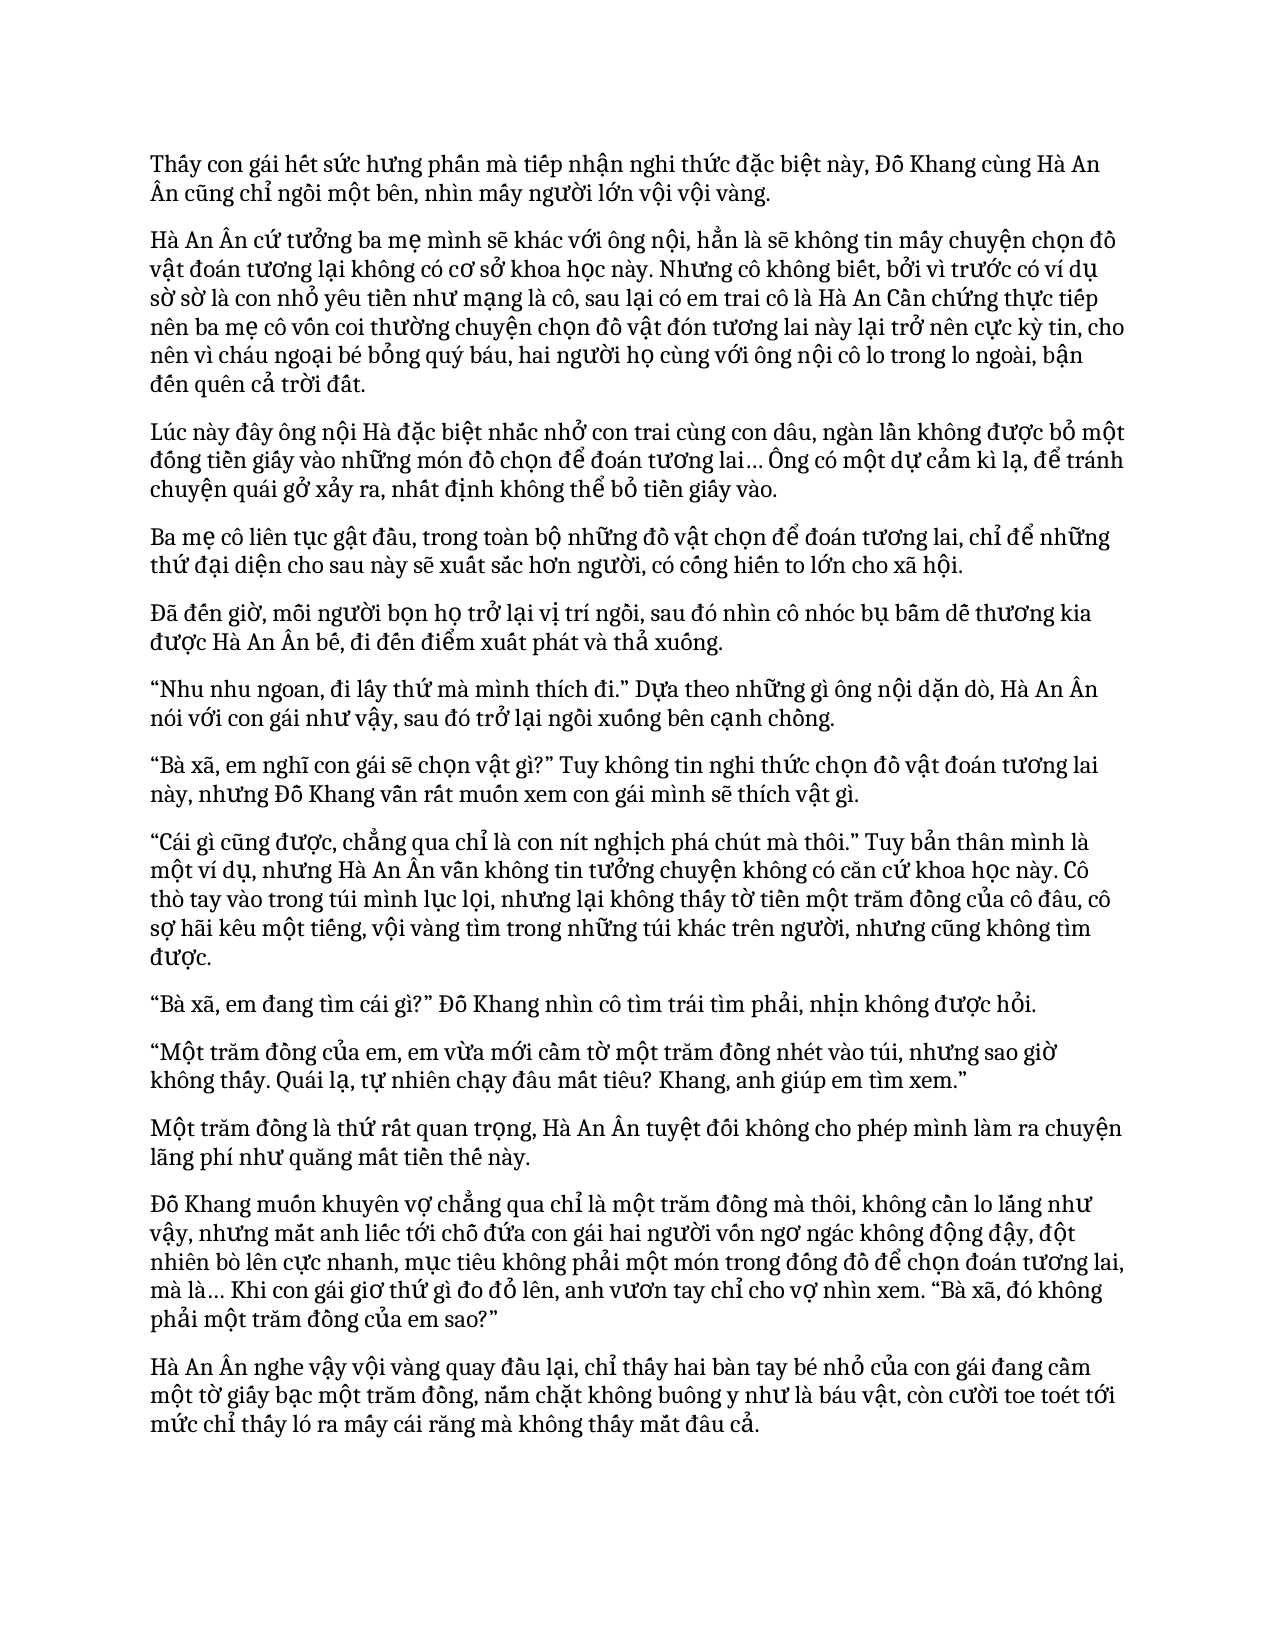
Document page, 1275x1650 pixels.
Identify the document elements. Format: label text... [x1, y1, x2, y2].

text Một trăm đồng là thứ rất quan trọng, Hà An Ân tuyệt đối không cho phép mình làm ra chuyện lãng phí như quăng mất tiền thế này. [150, 1114, 1125, 1171]
text “Một trăm đồng của em, em vừa mới cầm tờ một trăm đồng nhét vào túi, nhưng sao giờ không thấy. Quái lạ, tự nhiên chạy đâu mất tiêu? Khang, anh giúp em tìm xem.” [150, 1037, 1125, 1095]
text “Cái gì cũng được, chẳng qua chỉ là con nít nghịch phá chút mà thôi.” Tuy bản thân mình là một ví dụ, nhưng Hà An Ân vẫn không tin tưởng chuyện không có căn cứ khoa học này. Cô thò tay vào trong túi mình lục lọi, nhưng lại không thấy tờ tiền một trăm đồng của cô đâu, cô sợ hãi kêu một tiếng, vội vàng tìm trong những túi khác trên người, nhưng cũng không tìm được. [150, 827, 1125, 971]
text Đỗ Khang muốn khuyên vợ chẳng qua chỉ là một trăm đồng mà thôi, không cần lo lắng như vậy, nhưng mắt anh liếc tới chỗ đứa con gái hai người vốn ngơ ngác không động đậy, đột nhiên bò lên cực nhanh, mục tiêu không phải một món trong đống đồ để chọn đoán tương lai, mà là… Khi con gái giơ thứ gì đo đỏ lên, anh vươn tay chỉ cho vợ nhìn xem. “Bà xã, đó không phải một trăm đồng của em sao?” [150, 1190, 1125, 1334]
text Thấy con gái hết sức hưng phấn mà tiếp nhận nghi thức đặc biệt này, Đỗ Khang cùng Hà An Ân cũng chỉ ngồi một bên, nhìn mấy người lớn vội vội vàng. [150, 150, 1125, 207]
text “Bà xã, em nghĩ con gái sẽ chọn vật gì?” Tuy không tin nghi thức chọn đồ vật đoán tương lai này, nhưng Đỗ Khang vẫn rất muốn xem con gái mình sẽ thích vật gì. [150, 751, 1125, 809]
text Hà An Ân nghe vậy vội vàng quay đầu lại, chỉ thấy hai bàn tay bé nhỏ của con gái đang cầm một tờ giấy bạc một trăm đồng, nắm chặt không buông y như là báu vật, còn cười toe toét tới mức chỉ thấy ló ra mấy cái răng mà không thấy mắt đâu cả. [150, 1352, 1125, 1439]
text Đã đến giờ, mỗi người bọn họ trở lại vị trí ngồi, sau đó nhìn cô nhóc bụ bẫm dễ thương kia được Hà An Ân bế, đi đến điểm xuất phát và thả xuống. [150, 599, 1125, 656]
text Lúc này đây ông nội Hà đặc biệt nhắc nhở con trai cùng con dâu, ngàn lần không được bỏ một đống tiền giấy vào những món đồ chọn để đoán tương lai… Ông có một dự cảm kì lạ, để tránh chuyện quái gở xảy ra, nhất định không thể bỏ tiền giấy vào. [150, 417, 1125, 504]
text “Nhu nhu ngoan, đi lấy thứ mà mình thích đi.” Dựa theo những gì ông nội dặn dò, Hà An Ân nói với con gái như vậy, sau đó trở lại ngồi xuống bên cạnh chồng. [150, 675, 1125, 732]
text Hà An Ân cứ tưởng ba mẹ mình sẽ khác với ông nội, hẳn là sẽ không tin mấy chuyện chọn đồ vật đoán tương lại không có cơ sở khoa học này. Nhưng cô không biết, bởi vì trước có ví dụ sờ sờ là con nhỏ yêu tiền như mạng là cô, sau lại có em trai cô là Hà An Cần chứng thực tiếp nên ba mẹ cô vốn coi thường chuyện chọn đồ vật đón tương lai này lại trở nên cực kỳ tin, cho nên vì cháu ngoại bé bỏng quý báu, hai người họ cùng với ông nội cô lo trong lo ngoài, bận đến quên cả trời đất. [150, 226, 1125, 399]
text Ba mẹ cô liên tục gật đầu, trong toàn bộ những đồ vật chọn để đoán tương lai, chỉ để những thứ đại diện cho sau này sẽ xuất sắc hơn người, có cống hiến to lớn cho xã hội. [150, 522, 1125, 580]
text “Bà xã, em đang tìm cái gì?” Đỗ Khang nhìn cô tìm trái tìm phải, nhịn không được hỏi. [150, 990, 1125, 1019]
